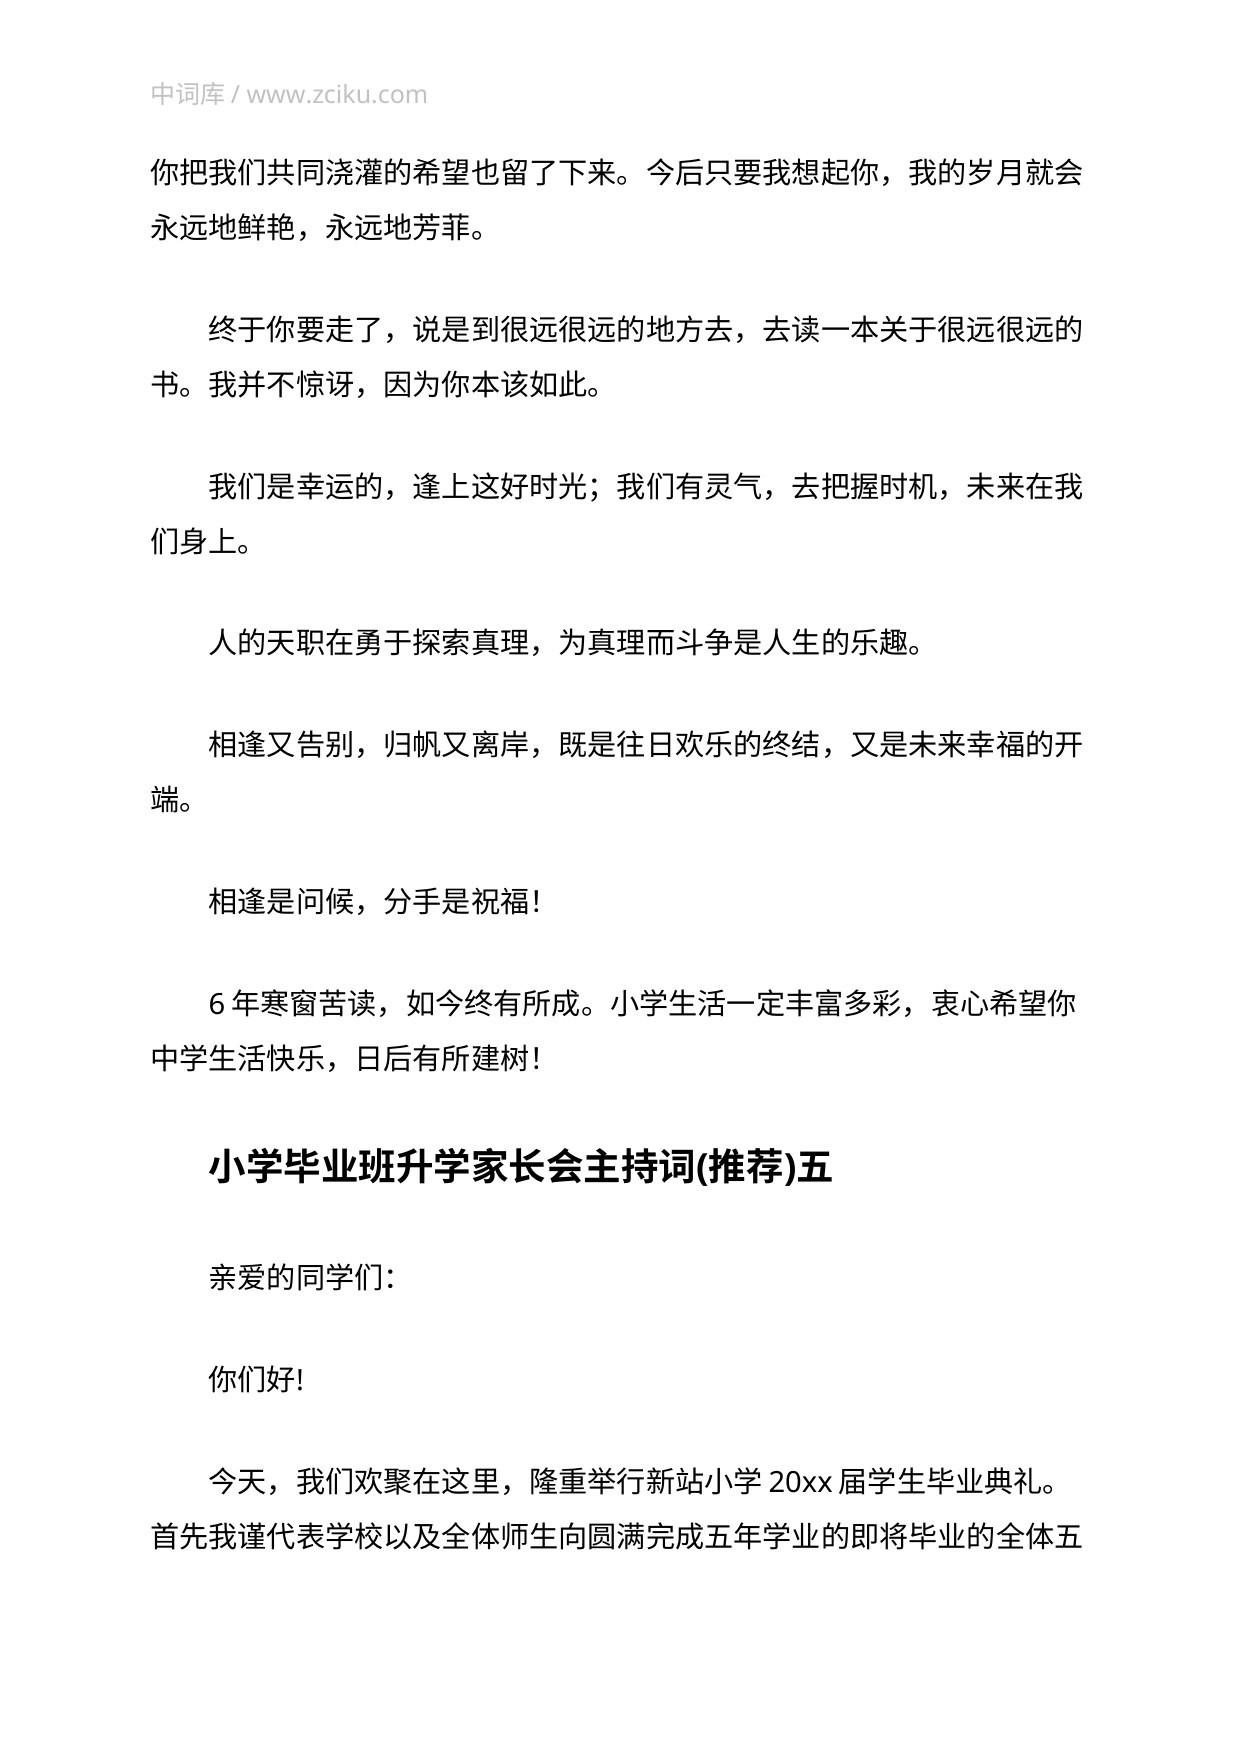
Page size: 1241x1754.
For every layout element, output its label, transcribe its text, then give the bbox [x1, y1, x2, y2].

text 终于你要走了，说是到很远很远的地方去，去读一本关于很远很远的书。我并不惊讶，因为你本该如此。 [150, 307, 1090, 404]
text 我们是幸运的，逢上这好时光；我们有灵气，去把握时机，未来在我们身上。 [150, 463, 1090, 561]
text 你们好! [150, 1356, 1090, 1399]
text 6年寒窗苦读，如今终有所成。小学生活一定丰富多彩，衷心希望你中学生活快乐，日后有所建树！ [150, 980, 1090, 1077]
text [150, 150, 1090, 247]
text 小学毕业班升学家长会主持词(推荐)五 [150, 1137, 1090, 1191]
text 相逢又告别，归帆又离岸，既是往日欢乐的终结，又是未来幸福的开端。 [150, 722, 1090, 819]
text 相逢是问候，分手是祝福！ [150, 878, 1090, 921]
text 亲爱的同学们： [150, 1254, 1090, 1297]
text 人的天职在勇于探索真理，为真理而斗争是人生的乐趣。 [150, 620, 1090, 662]
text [150, 1458, 1090, 1556]
